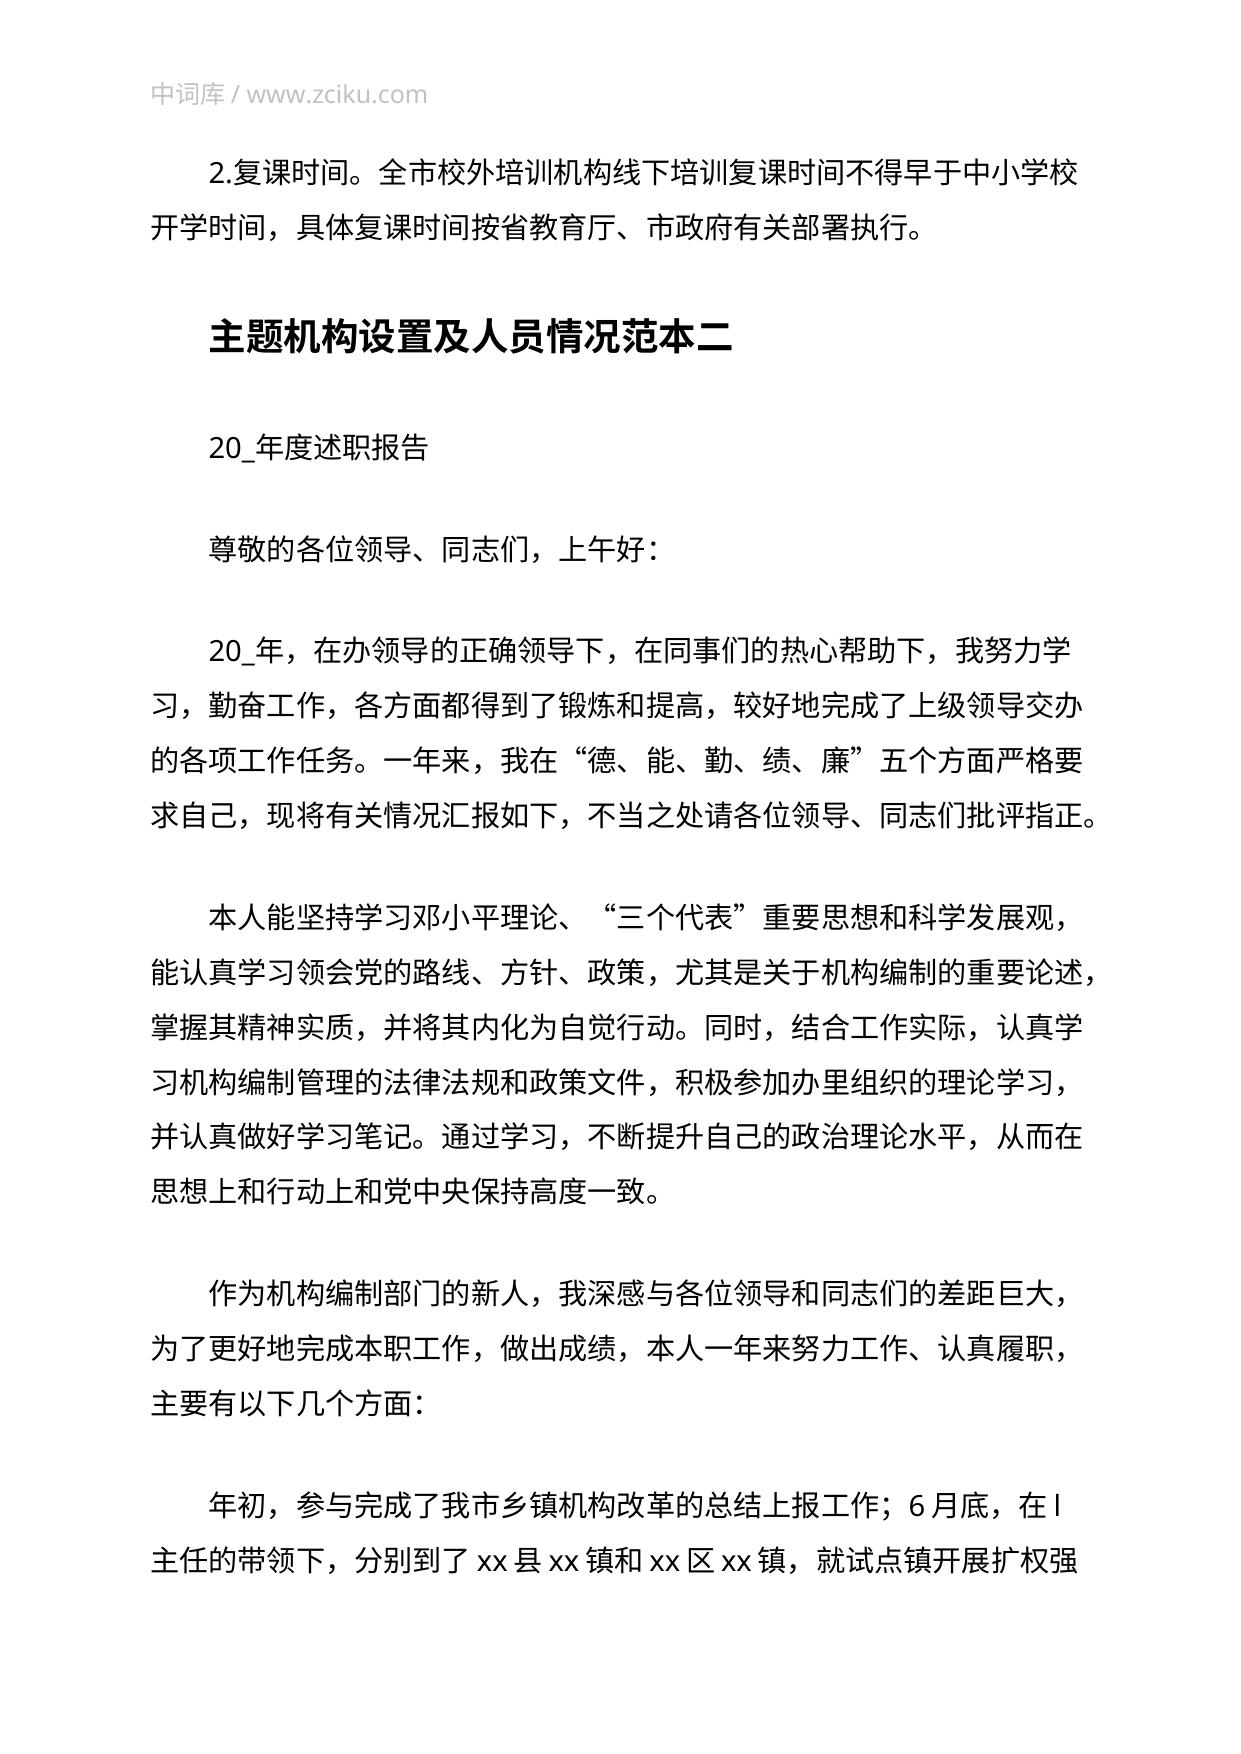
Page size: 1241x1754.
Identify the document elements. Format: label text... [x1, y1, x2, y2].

text 尊敬的各位领导、同志们，上午好： [150, 526, 1090, 568]
text 2.复课时间。全市校外培训机构线下培训复课时间不得早于中小学校开学时间，具体复课时间按省教育厅、市政府有关部署执行。 [150, 150, 1090, 247]
text 作为机构编制部门的新人，我深感与各位领导和同志们的差距巨大，为了更好地完成本职工作，做出成绩，本人一年来努力工作、认真履职，主要有以下几个方面： [150, 1271, 1090, 1423]
text 20_年，在办领导的正确领导下，在同事们的热心帮助下，我努力学习，勤奋工作，各方面都得到了锻炼和提高，较好地完成了上级领导交办的各项工作任务。一年来，我在“德、能、勤、绩、廉”五个方面严格要求自己，现将有关情况汇报如下，不当之处请各位领导、同志们批评指正。 [150, 628, 1090, 835]
text 本人能坚持学习邓小平理论、“三个代表”重要思想和科学发展观，能认真学习领会党的路线、方针、政策，尤其是关于机构编制的重要论述，掌握其精神实质，并将其内化为自觉行动。同时，结合工作实际，认真学习机构编制管理的法律法规和政策文件，积极参加办里组织的理论学习，并认真做好学习笔记。通过学习，不断提升自己的政治理论水平，从而在思想上和行动上和党中央保持高度一致。 [150, 894, 1090, 1211]
text 主题机构设置及人员情况范本二 [150, 307, 1090, 361]
text 20_年度述职报告 [150, 424, 1090, 467]
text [150, 1482, 1090, 1580]
